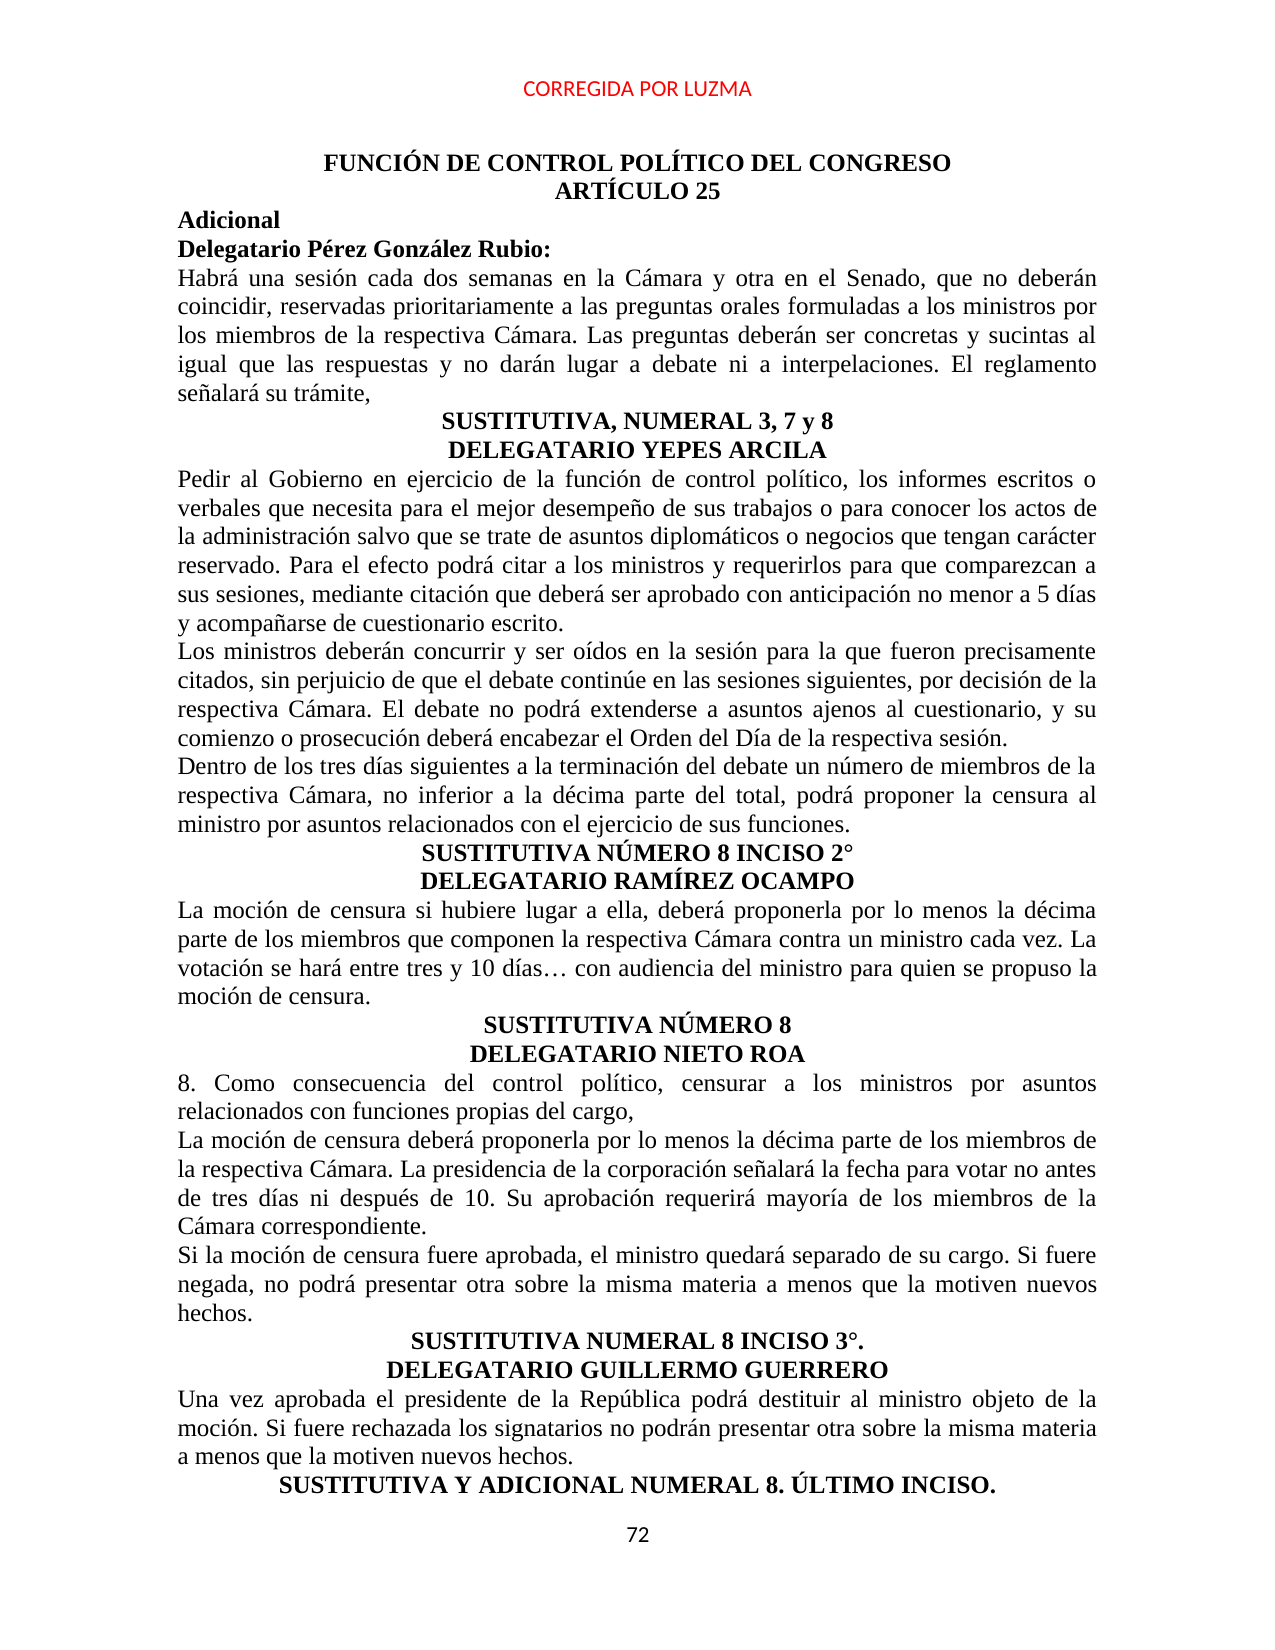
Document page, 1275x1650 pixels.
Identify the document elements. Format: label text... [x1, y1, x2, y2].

text Una vez aprobada el presidente de la República podrá destituir al ministro objeto de la moción. Si fuere rechazada los signatarios no podrán presentar otra sobre la misma materia a menos que la motiven nuevos hechos. [177, 1384, 1098, 1470]
text SUSTITUTIVA NÚMERO 8 INCISO 2° [177, 838, 1098, 866]
text SUSTITUTIVA Y ADICIONAL NUMERAL 8. ÚLTIMO INCISO. [177, 1470, 1098, 1499]
text DELEGATARIO RAMÍREZ OCAMPO [177, 866, 1098, 895]
text ARTÍCULO 25 [177, 176, 1098, 205]
text SUSTITUTIVA, NUMERAL 3, 7 y 8 [177, 406, 1098, 435]
text Los ministros deberán concurrir y ser oídos en la sesión para la que fueron precisamente citados, sin perjuicio de que el debate continúe en las sesiones siguientes, por decisión de la respectiva Cámara. El debate no podrá extenderse a asuntos ajenos al cuestionario, y su comienzo o prosecución deberá encabezar el Orden del Día de la respectiva sesión. [177, 636, 1098, 751]
text DELEGATARIO YEPES ARCILA [177, 435, 1098, 464]
text La moción de censura si hubiere lugar a ella, deberá proponerla por lo menos la décima parte de los miembros que componen la respectiva Cámara contra un ministro cada vez. La votación se hará entre tres y 10 días… con audiencia del ministro para quien se propuso la moción de censura. [177, 895, 1098, 1010]
text DELEGATARIO GUILLERMO GUERRERO [177, 1355, 1098, 1384]
text Dentro de los tres días siguientes a la terminación del debate un número de miembros de la respectiva Cámara, no inferior a la décima parte del total, podrá proponer la censura al ministro por asuntos relacionados con el ejercicio de sus funciones. [177, 751, 1098, 838]
text Pedir al Gobierno en ejercicio de la función de control político, los informes escritos o verbales que necesita para el mejor desempeño de sus trabajos o para conocer los actos de la administración salvo que se trate de asuntos diplomáticos o negocios que tengan carácter reservado. Para el efecto podrá citar a los ministros y requerirlos para que comparezcan a sus sesiones, mediante citación que deberá ser aprobado con anticipación no menor a 5 días y acompañarse de cuestionario escrito. [177, 464, 1098, 636]
text La moción de censura deberá proponerla por lo menos la décima parte de los miembros de la respectiva Cámara. La presidencia de la corporación señalará la fecha para votar no antes de tres días ni después de 10. Su aprobación requerirá mayoría de los miembros de la Cámara correspondiente. [177, 1125, 1098, 1240]
text SUSTITUTIVA NUMERAL 8 INCISO 3°. [177, 1326, 1098, 1355]
text FUNCIÓN DE CONTROL POLÍTICO DEL CONGRESO [177, 148, 1098, 176]
text Habrá una sesión cada dos semanas en la Cámara y otra en el Senado, que no deberán coincidir, reservadas prioritariamente a las preguntas orales formuladas a los ministros por los miembros de la respectiva Cámara. Las preguntas deberán ser concretas y sucintas al igual que las respuestas y no darán lugar a debate ni a interpelaciones. El reglamento señalará su trámite, [177, 263, 1098, 406]
text Adicional [177, 205, 1098, 234]
text Si la moción de censura fuere aprobada, el ministro quedará separado de su cargo. Si fuere negada, no podrá presentar otra sobre la misma materia a menos que la motiven nuevos hechos. [177, 1240, 1098, 1326]
text DELEGATARIO NIETO ROA [177, 1039, 1098, 1068]
text SUSTITUTIVA NÚMERO 8 [177, 1010, 1098, 1039]
text 8. Como consecuencia del control político, censurar a los ministros por asuntos relacionados con funciones propias del cargo, [177, 1068, 1098, 1125]
text Delegatario Pérez González Rubio: [177, 234, 1098, 263]
